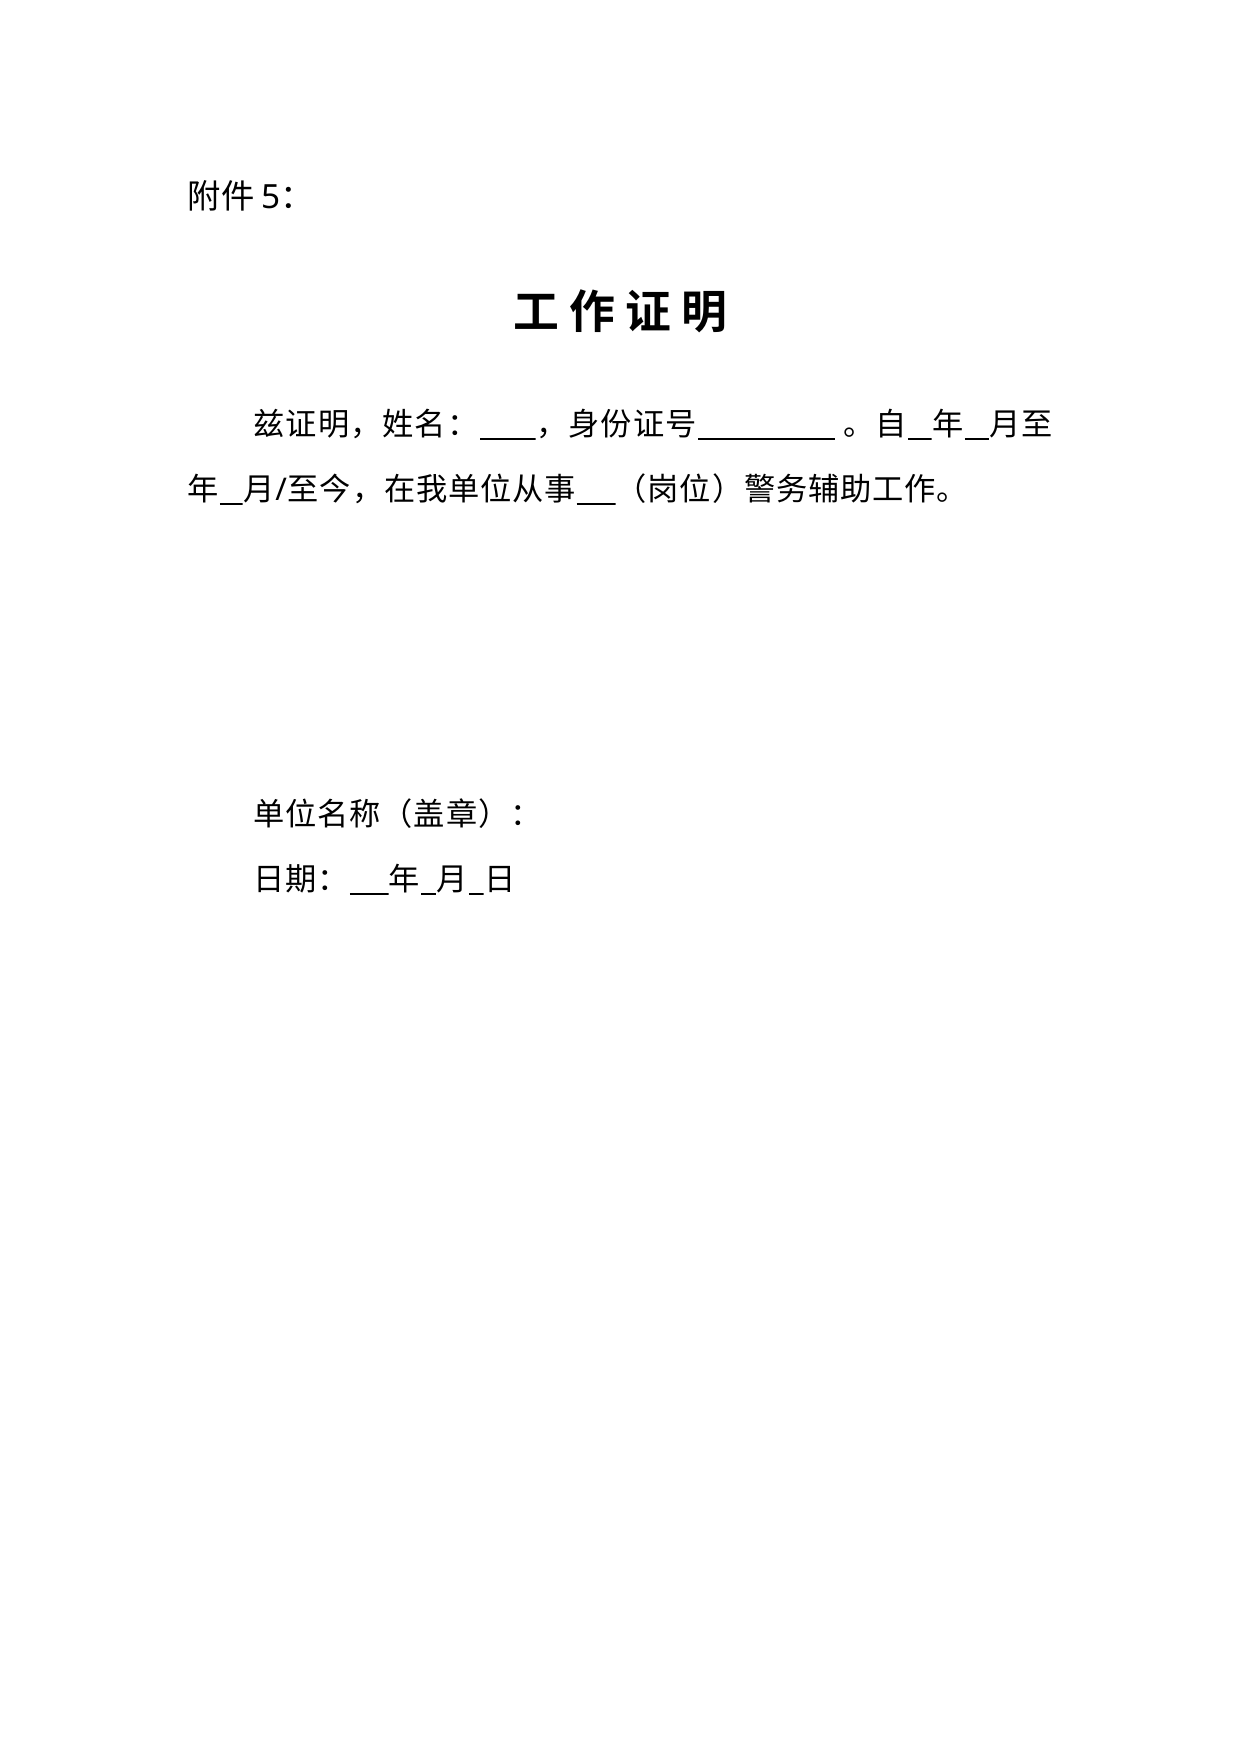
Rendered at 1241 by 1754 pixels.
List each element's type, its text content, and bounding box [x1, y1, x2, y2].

text 工 作 证 明 [187, 259, 1053, 357]
text 兹证明，姓名： ，身份证号 。自 年 月至 年 月/至今，在我单位从事 （岗位）警务辅助工作。 [187, 389, 1053, 519]
text 附件5： [187, 162, 1053, 227]
text 日期： 年 月 日 [187, 844, 1053, 909]
text 单位名称（盖章）： [187, 779, 1053, 844]
